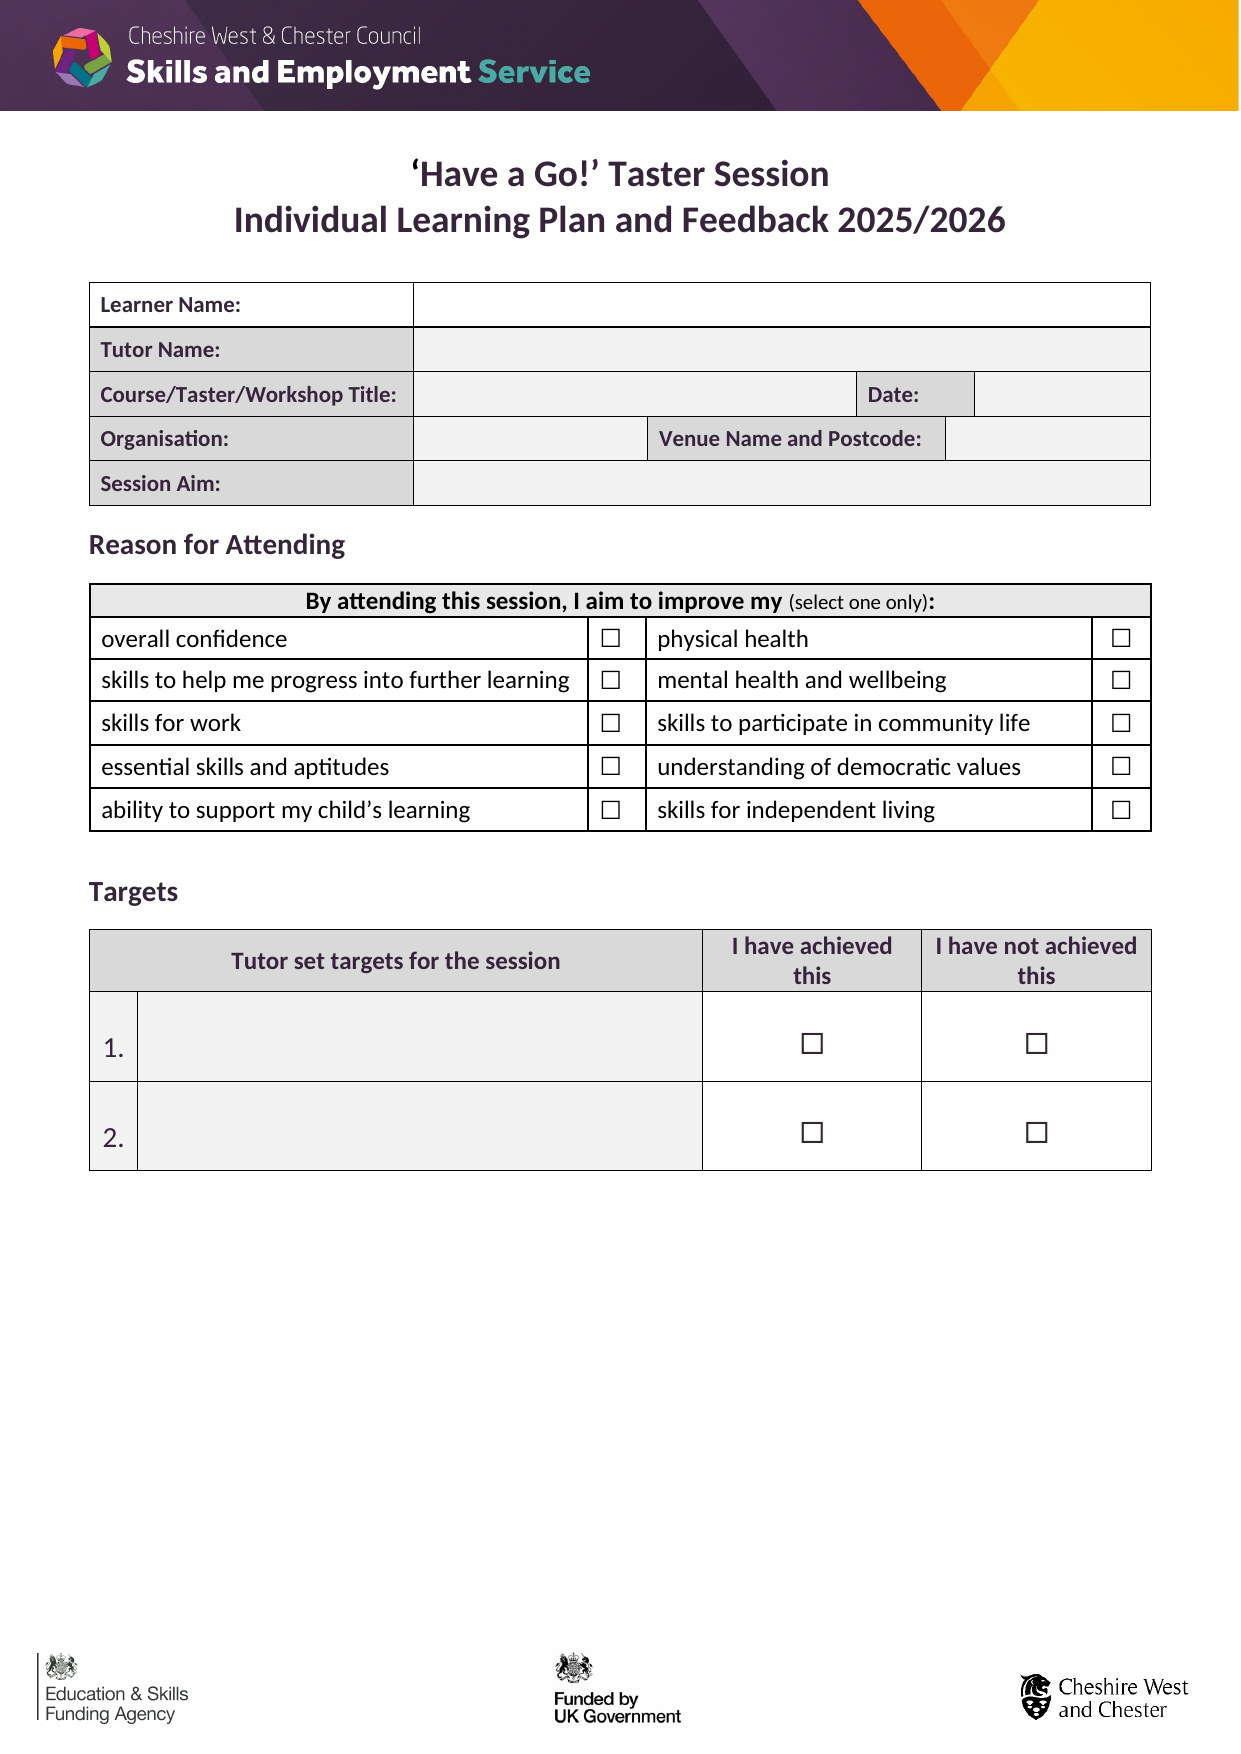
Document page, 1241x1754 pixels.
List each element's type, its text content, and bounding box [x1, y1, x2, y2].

table_cell [922, 992, 1151, 1081]
table_cell overall confidence [91, 618, 587, 658]
table_cell [703, 1082, 921, 1170]
picture [0, 0, 1239, 111]
table_cell Tutor Name: [90, 328, 413, 371]
table_cell [138, 992, 702, 1081]
table_cell [414, 417, 647, 460]
table_cell Course/Taster/Workshop Title: [90, 372, 413, 416]
picture [542, 1639, 696, 1737]
table_cell essential skills and aptitudes [91, 746, 587, 787]
table_cell skills to participate in community life [647, 702, 1091, 743]
table_cell physical health [647, 618, 1091, 658]
table_header I have not achieved this [922, 930, 1151, 991]
table_cell [922, 1082, 1151, 1170]
table_cell Session Aim: [90, 461, 413, 505]
table_cell [946, 417, 1150, 460]
table_cell 2. [90, 1082, 137, 1170]
text Targets [89, 873, 1152, 908]
table_header I have achieved this [703, 930, 921, 991]
table_cell [414, 328, 1150, 371]
picture [1009, 1663, 1202, 1730]
table_cell mental health and wellbeing [647, 660, 1091, 700]
table_header [414, 283, 1150, 326]
table_cell Organisation: [90, 417, 413, 460]
table_header Tutor set targets for the session [90, 930, 702, 991]
text Reason for Attending [89, 526, 1152, 562]
table_cell understanding of democratic values [647, 746, 1091, 787]
table_cell [414, 461, 1150, 505]
text Individual Learning Plan and Feedback 2025/2026 [89, 196, 1152, 242]
table_cell skills for work [91, 702, 587, 743]
picture [37, 1653, 188, 1724]
table_cell [703, 992, 921, 1081]
table_header Learner Name: [90, 283, 413, 326]
table_header By attending this session, I aim to improve my (select one only): [91, 585, 1150, 616]
table_cell Date: [857, 372, 974, 416]
table_cell ability to support my child’s learning [91, 789, 587, 830]
table_cell Venue Name and Postcode: [648, 417, 945, 460]
table_cell skills to help me progress into further learning [91, 660, 587, 700]
table_cell [138, 1082, 702, 1170]
table_cell [975, 372, 1150, 416]
table_cell [414, 372, 856, 416]
table_cell 1. [90, 992, 137, 1081]
table_cell skills for independent living [647, 789, 1091, 830]
text ‘Have a Go!’ Taster Session [89, 150, 1152, 196]
